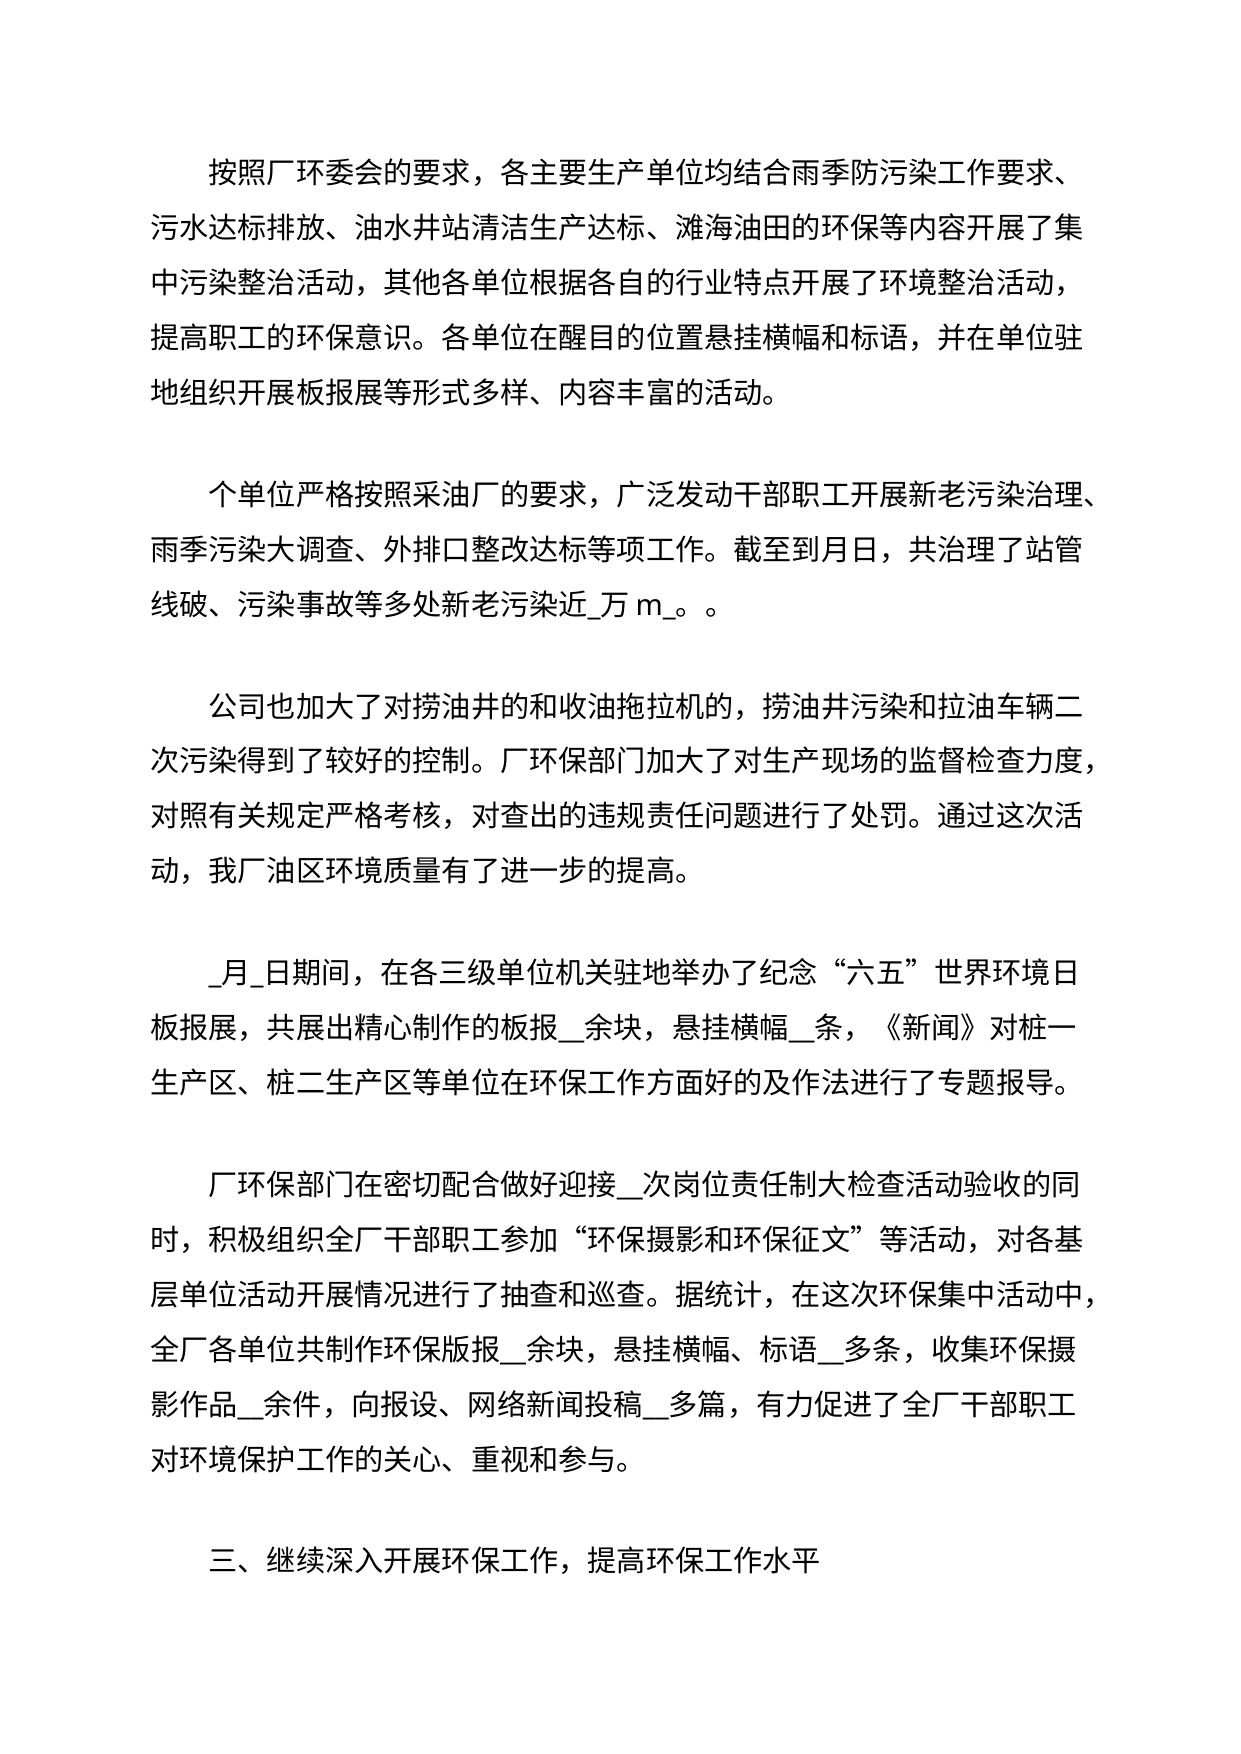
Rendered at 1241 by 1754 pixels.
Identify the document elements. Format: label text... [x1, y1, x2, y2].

text 公司也加大了对捞油井的和收油拖拉机的，捞油井污染和拉油车辆二次污染得到了较好的控制。厂环保部门加大了对生产现场的监督检查力度，对照有关规定严格考核，对查出的违规责任问题进行了处罚。通过这次活动，我厂油区环境质量有了进一步的提高。 [150, 683, 1090, 890]
text 个单位严格按照采油厂的要求，广泛发动干部职工开展新老污染治理、雨季污染大调查、外排口整改达标等项工作。截至到月日，共治理了站管线破、污染事故等多处新老污染近_万m_。。 [150, 471, 1090, 623]
text _月_日期间，在各三级单位机关驻地举办了纪念“六五”世界环境日板报展，共展出精心制作的板报__余块，悬挂横幅__条，《新闻》对桩一生产区、桩二生产区等单位在环保工作方面好的及作法进行了专题报导。 [150, 949, 1090, 1102]
text 厂环保部门在密切配合做好迎接__次岗位责任制大检查活动验收的同时，积极组织全厂干部职工参加“环保摄影和环保征文”等活动，对各基层单位活动开展情况进行了抽查和巡查。据统计，在这次环保集中活动中，全厂各单位共制作环保版报__余块，悬挂横幅、标语__多条，收集环保摄影作品__余件，向报设、网络新闻投稿__多篇，有力促进了全厂干部职工对环境保护工作的关心、重视和参与。 [150, 1161, 1090, 1478]
text 三、继续深入开展环保工作，提高环保工作水平 [150, 1538, 1090, 1580]
text 按照厂环委会的要求，各主要生产单位均结合雨季防污染工作要求、污水达标排放、油水井站清洁生产达标、滩海油田的环保等内容开展了集中污染整治活动，其他各单位根据各自的行业特点开展了环境整治活动，提高职工的环保意识。各单位在醒目的位置悬挂横幅和标语，并在单位驻地组织开展板报展等形式多样、内容丰富的活动。 [150, 150, 1090, 412]
